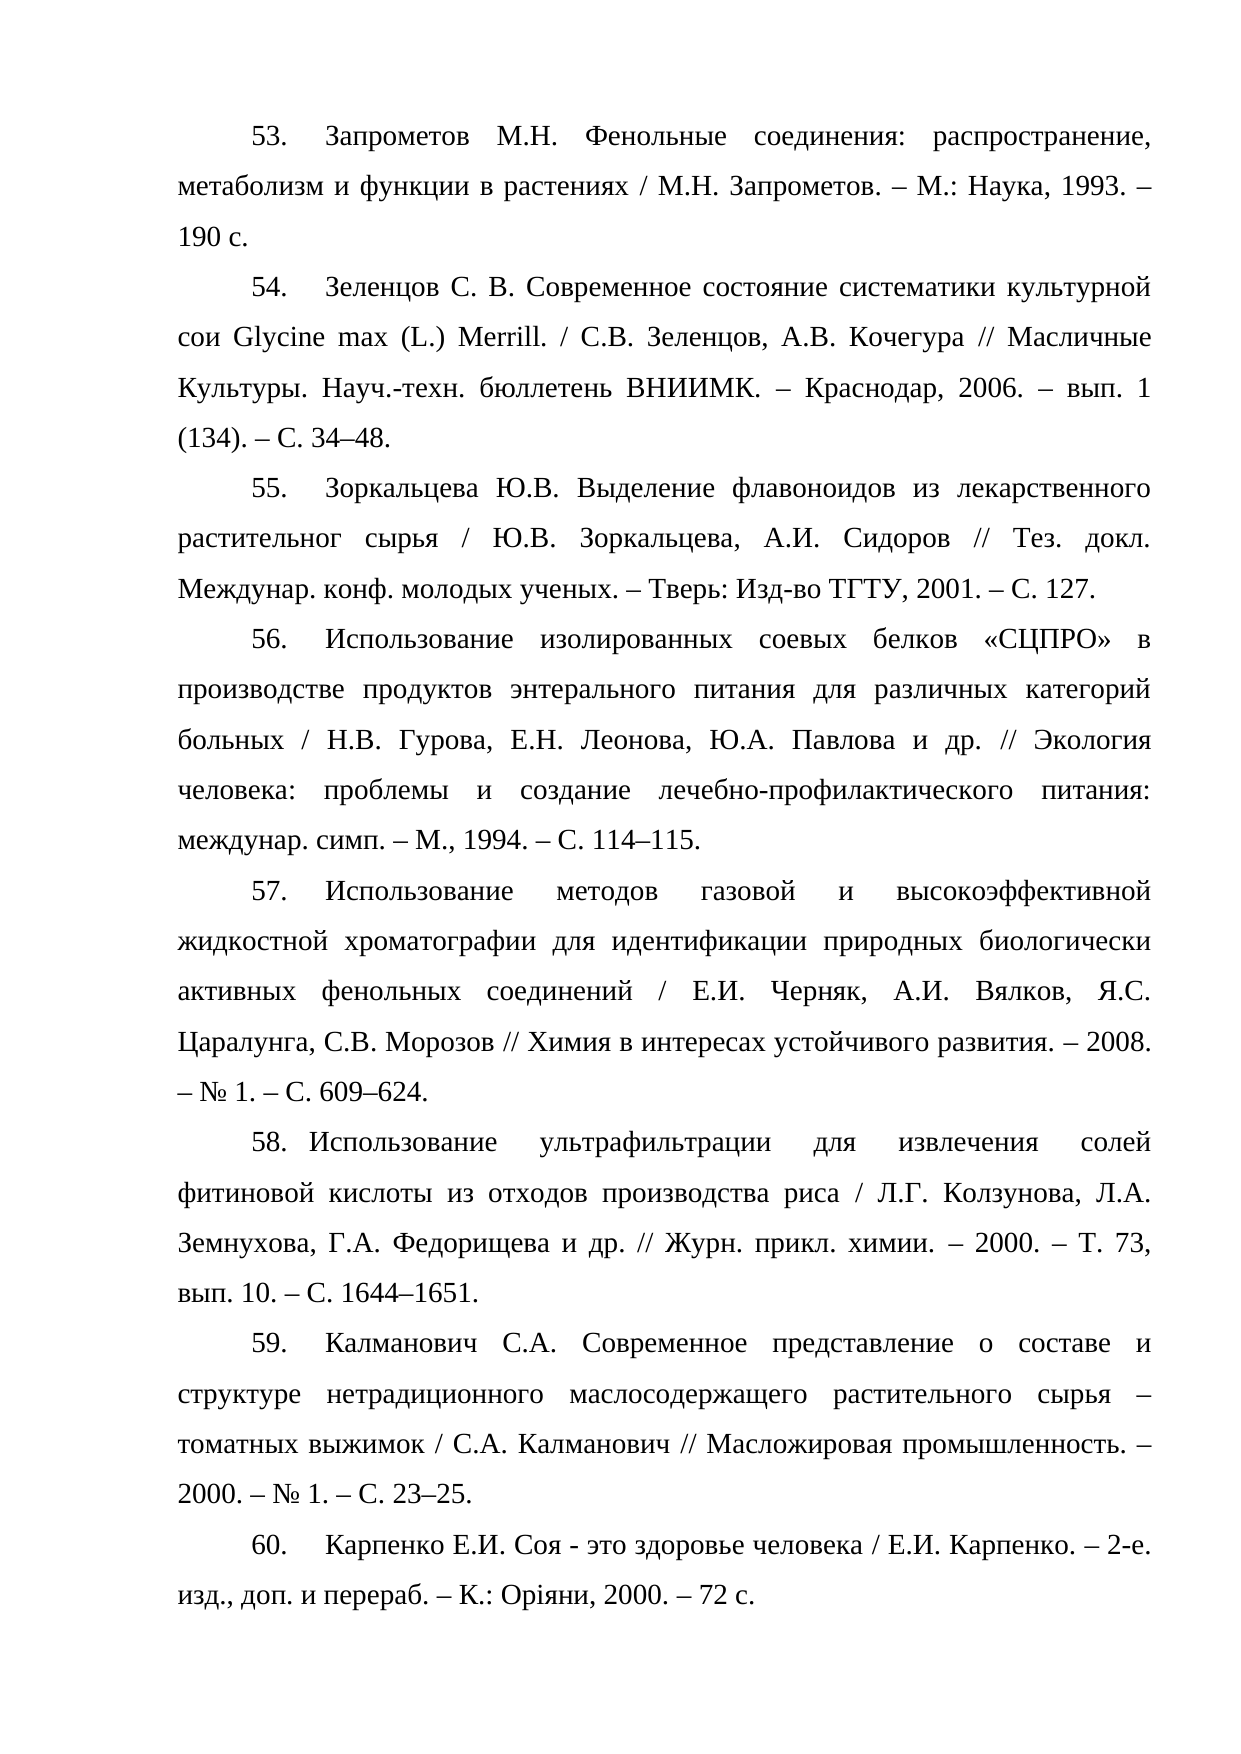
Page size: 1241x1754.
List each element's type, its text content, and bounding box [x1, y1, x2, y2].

list Калманович С.А. Современное представление о составе и структуре нетрадиционного маслосодержащего растительного сырья – томатных выжимок / С.А. Калманович // Масложировая промышленность. – 2000. – № 1. – С. 23–25. [177, 1326, 1152, 1510]
list Зоркальцева Ю.В. Выделение флавоноидов из лекарственного растительног сырья / Ю.В. Зоркальцева, А.И. Сидоров // Тез. докл. Междунар. конф. молодых ученых. – Тверь: Изд-во ТГТУ, 2001. – С. 127. [177, 470, 1152, 604]
list Зеленцов С. В. Современное состояние систематики культурной сои Glycine max (L.) Merrill. / С.В. Зеленцов, А.В. Кочегура // Масличные Культуры. Науч.-техн. бюллетень ВНИИМК. – Краснодар, 2006. – вып. 1 (134). – С. 34–48. [177, 269, 1152, 453]
list Использование ультрафильтрации для извлечения солей фитиновой кислоты из отходов производства риса / Л.Г. Колзунова, Л.А. Земнухова, Г.А. Федорищева и др. // Журн. прикл. химии. – 2000. – Т. 73, вып. 10. – С. 1644–1651. [177, 1124, 1152, 1309]
list Запрометов М.Н. Фенольные соединения: распространение, метаболизм и функции в растениях / М.Н. Запрометов. – М.: Наука, 1993. – 190 с. [177, 118, 1152, 252]
list Карпенко Е.И. Соя - это здоровье человека / Е.И. Карпенко. – 2-е. изд., доп. и перераб. – К.: Оріяни, 2000. – 72 с. [177, 1527, 1152, 1611]
list Использование изолированных соевых белков «СЦПРО» в производстве продуктов энтерального питания для различных категорий больных / Н.В. Гурова, Е.Н. Леонова, Ю.А. Павлова и др. // Экология человека: проблемы и создание лечебно-профилактического питания: междунар. симп. – М., 1994. – С. 114–115. [177, 621, 1152, 856]
list Использование методов газовой и высокоэффективной жидкостной хроматографии для идентификации природных биологически активных фенольных соединений / Е.И. Черняк, А.И. Вялков, Я.С. Царалунга, С.В. Морозов // Химия в интересах устойчивого развития. – 2008. – № 1. – С. 609–624. [177, 873, 1152, 1108]
